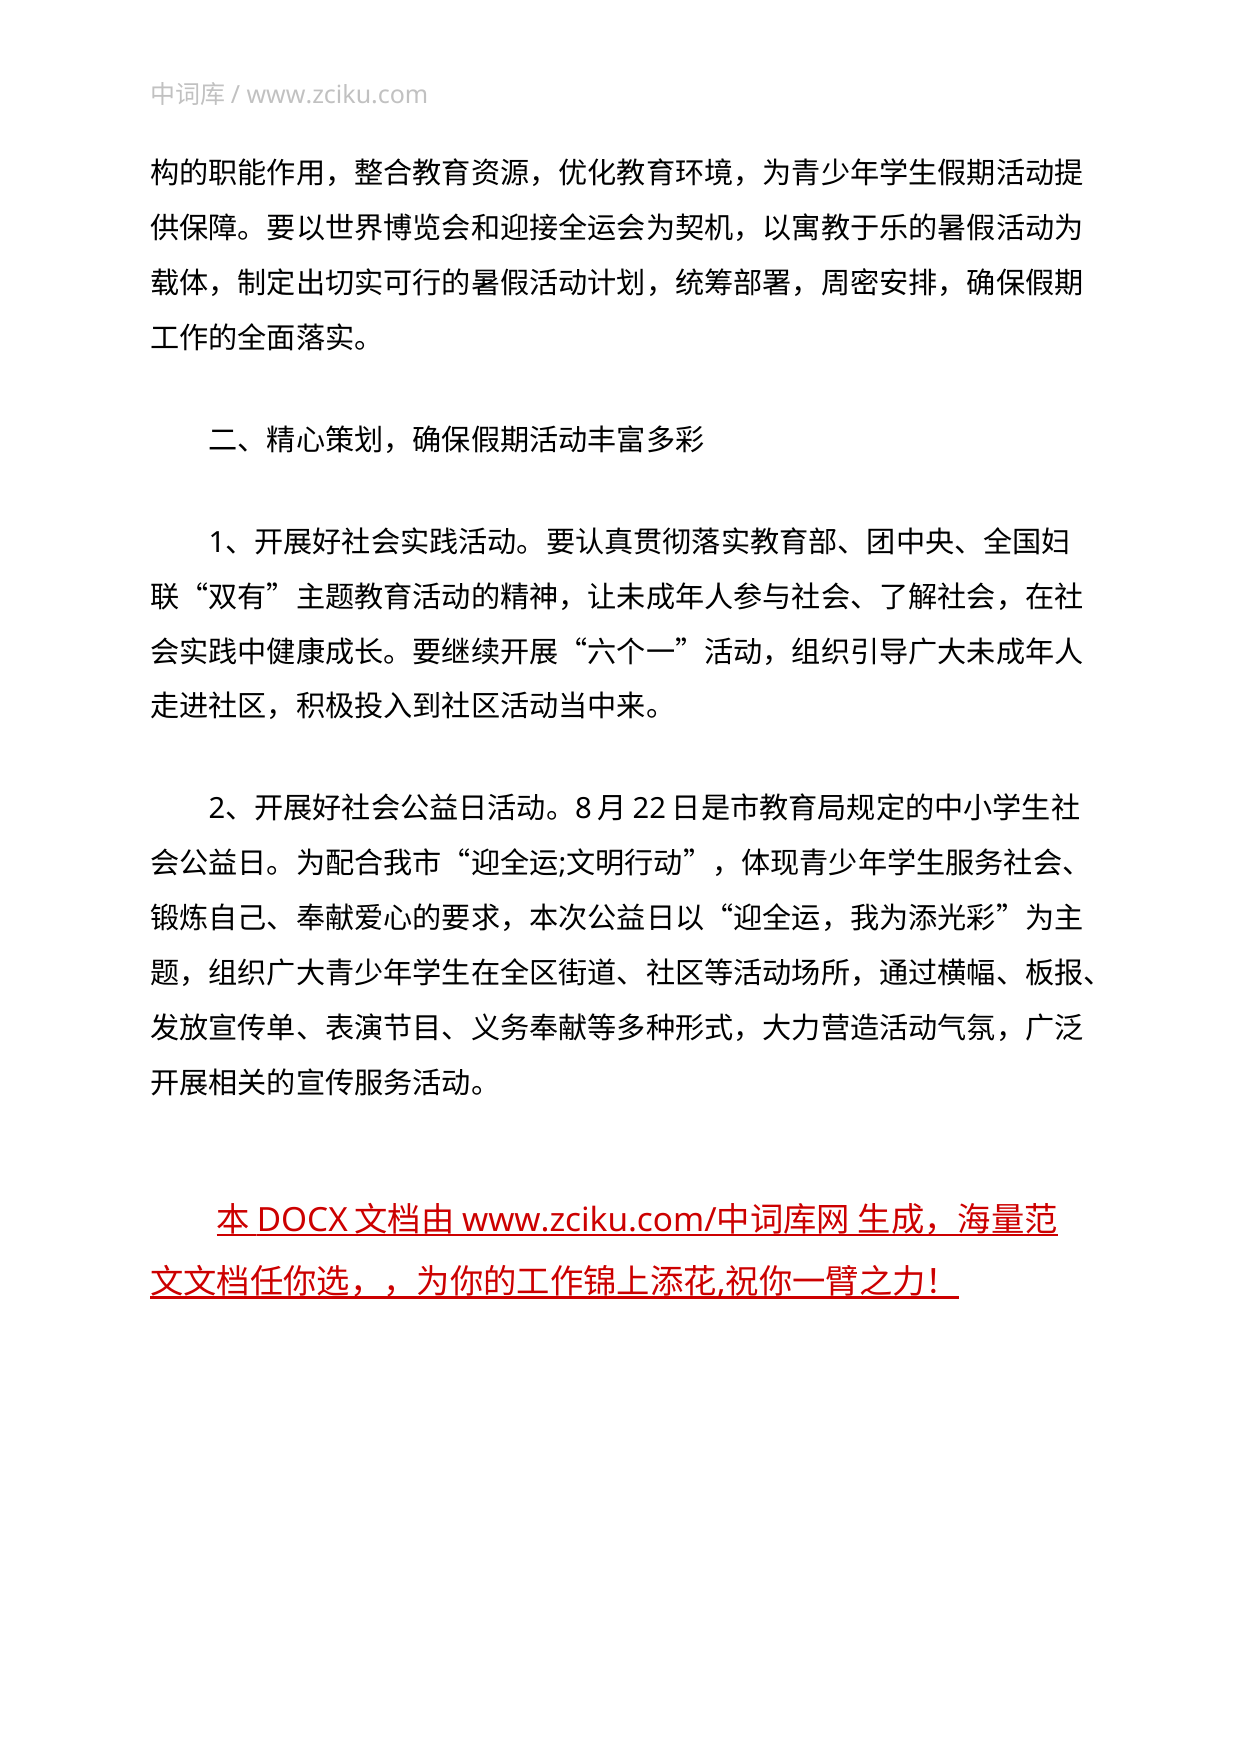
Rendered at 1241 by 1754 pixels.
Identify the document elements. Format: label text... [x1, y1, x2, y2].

text 1、开展好社会实践活动。要认真贯彻落实教育部、团中央、全国妇联“双有”主题教育活动的精神，让未成年人参与社会、了解社会，在社会实践中健康成长。要继续开展“六个一”活动，组织引导广大未成年人走进社区，积极投入到社区活动当中来。 [150, 518, 1090, 725]
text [150, 150, 1090, 357]
text 本DOCX文档由 www.zciku.com/中词库网 生成，海量范文文档任你选，，为你的工作锦上添花,祝你一臂之力！ [150, 1192, 1090, 1304]
text 2、开展好社会公益日活动。8月22日是市教育局规定的中小学生社会公益日。为配合我市“迎全运;文明行动”，体现青少年学生服务社会、锻炼自己、奉献爱心的要求，本次公益日以“迎全运，我为添光彩”为主题，组织广大青少年学生在全区街道、社区等活动场所，通过横幅、板报、发放宣传单、表演节目、义务奉献等多种形式，大力营造活动气氛，广泛开展相关的宣传服务活动。 [150, 785, 1090, 1102]
text 二、精心策划，确保假期活动丰富多彩 [150, 416, 1090, 459]
